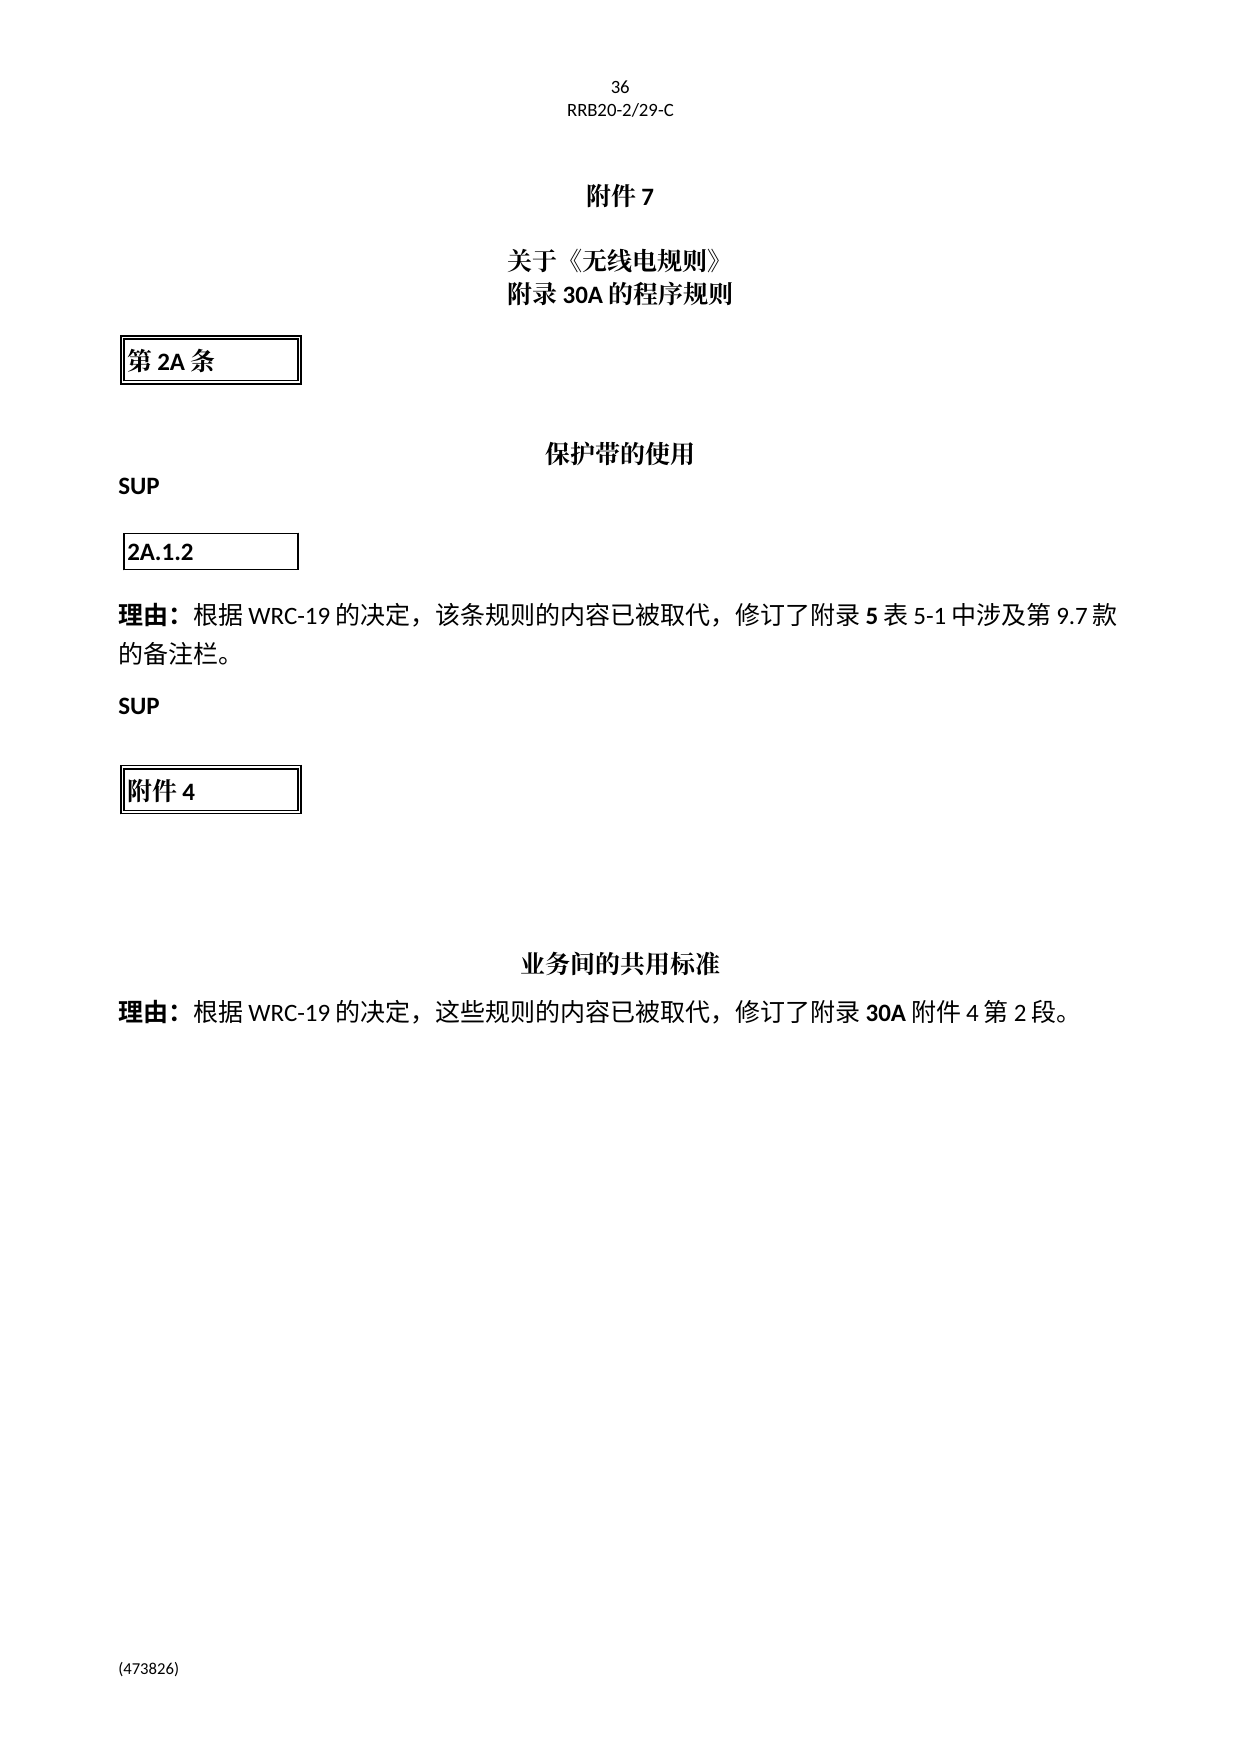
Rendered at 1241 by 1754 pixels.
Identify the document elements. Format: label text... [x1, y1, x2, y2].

text 附件7 [118, 179, 1122, 212]
text SUP [118, 690, 1122, 721]
text 理由：根据WRC-19的决定，该条规则的内容已被取代，修订了附录5表5-1中涉及第9.7款的备注栏。 [118, 595, 1122, 671]
text 理由：根据WRC-19的决定，这些规则的内容已被取代，修订了附录30A附件4第2段。 [118, 993, 1122, 1029]
text SUP [118, 471, 1122, 501]
text 关于《无线电规则》 附录30A的程序规则 [118, 243, 1122, 310]
text 2A.1.2 [125, 534, 297, 569]
text 业务间的共用标准 [118, 944, 1122, 980]
text 保护带的使用 [118, 434, 1122, 471]
